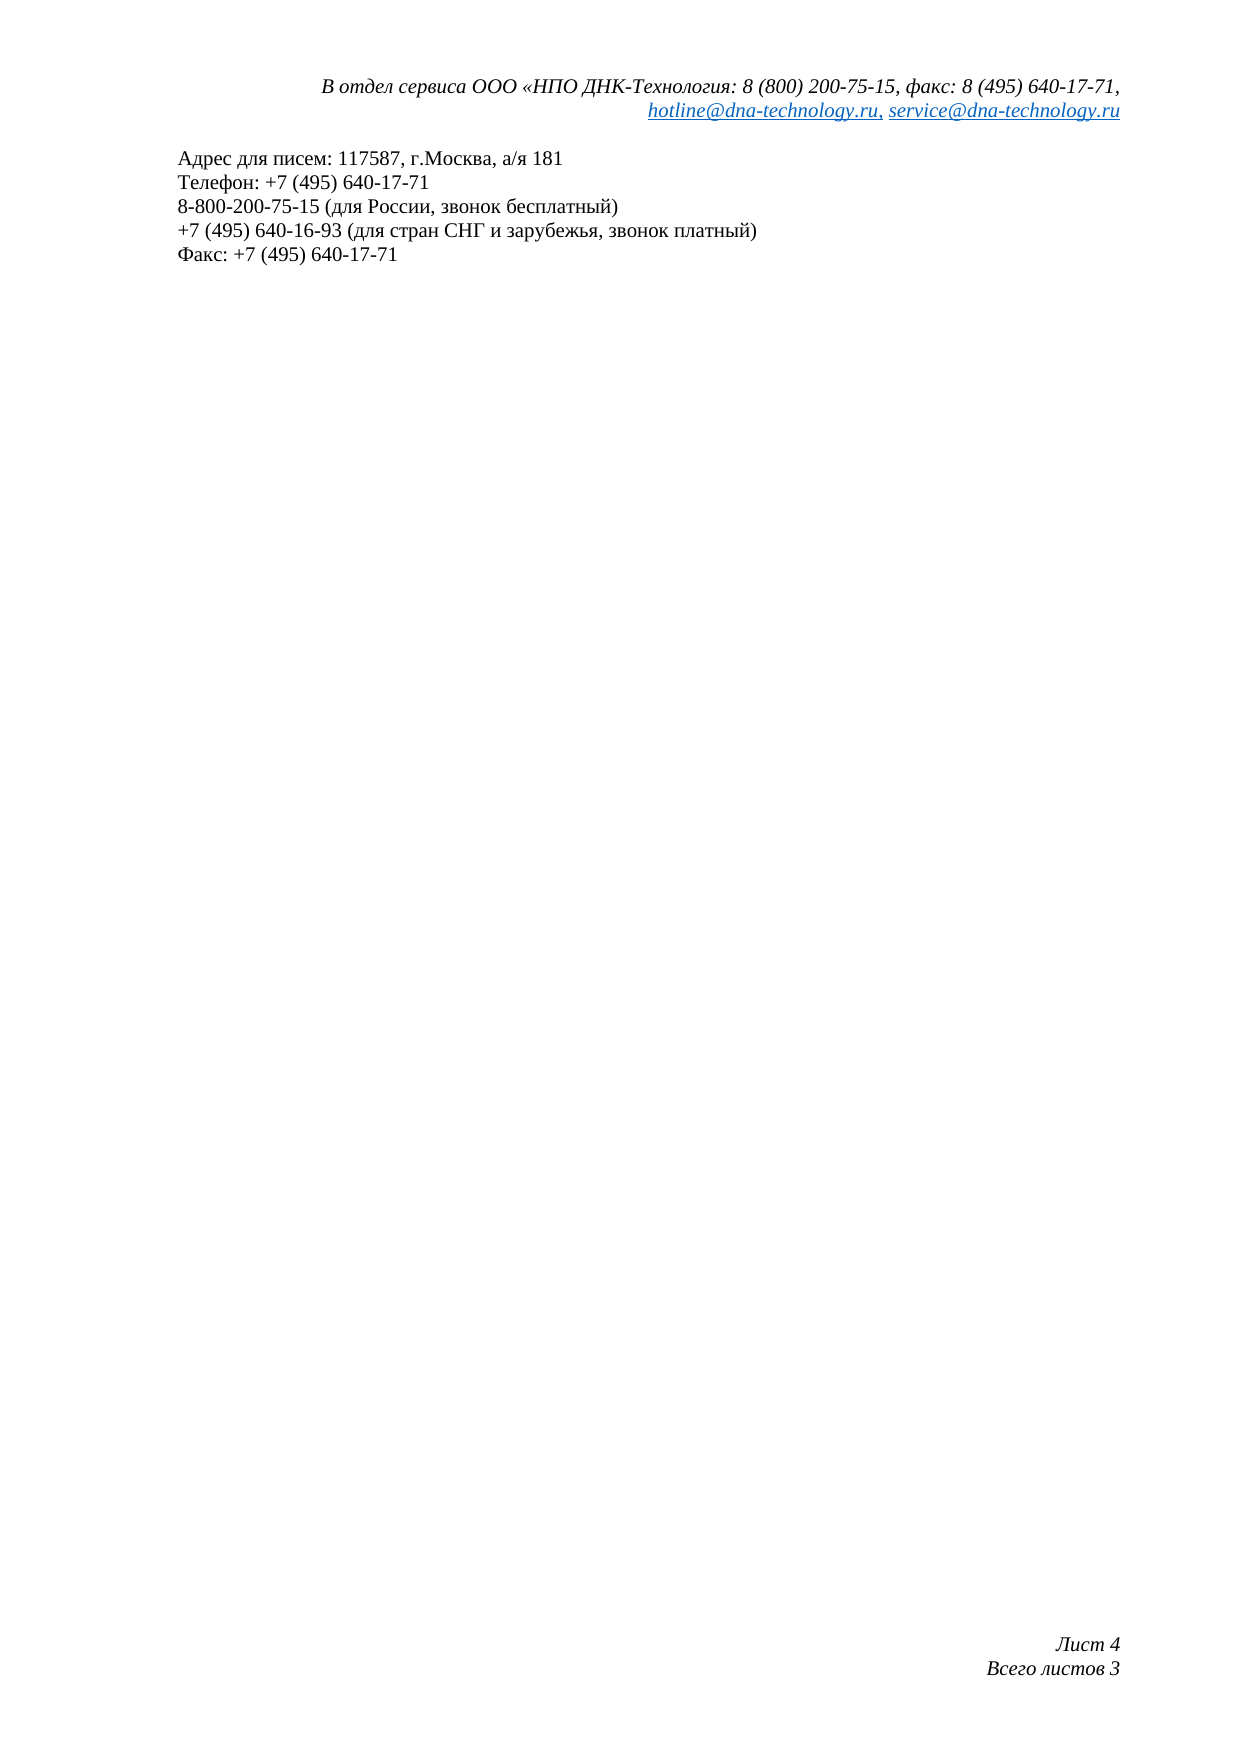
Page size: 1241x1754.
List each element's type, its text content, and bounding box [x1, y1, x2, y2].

text +7 (495) 640-16-93 (для стран СНГ и зарубежья, звонок платный) [177, 218, 1122, 242]
text Факс: +7 (495) 640-17-71 [177, 242, 1122, 266]
text Телефон: +7 (495) 640-17-71 [177, 170, 1122, 194]
text 8-800-200-75-15 (для России, звонок бесплатный) [177, 194, 1122, 218]
text Адрес для писем: 117587, г.Москва, а/я 181 [177, 146, 1122, 170]
